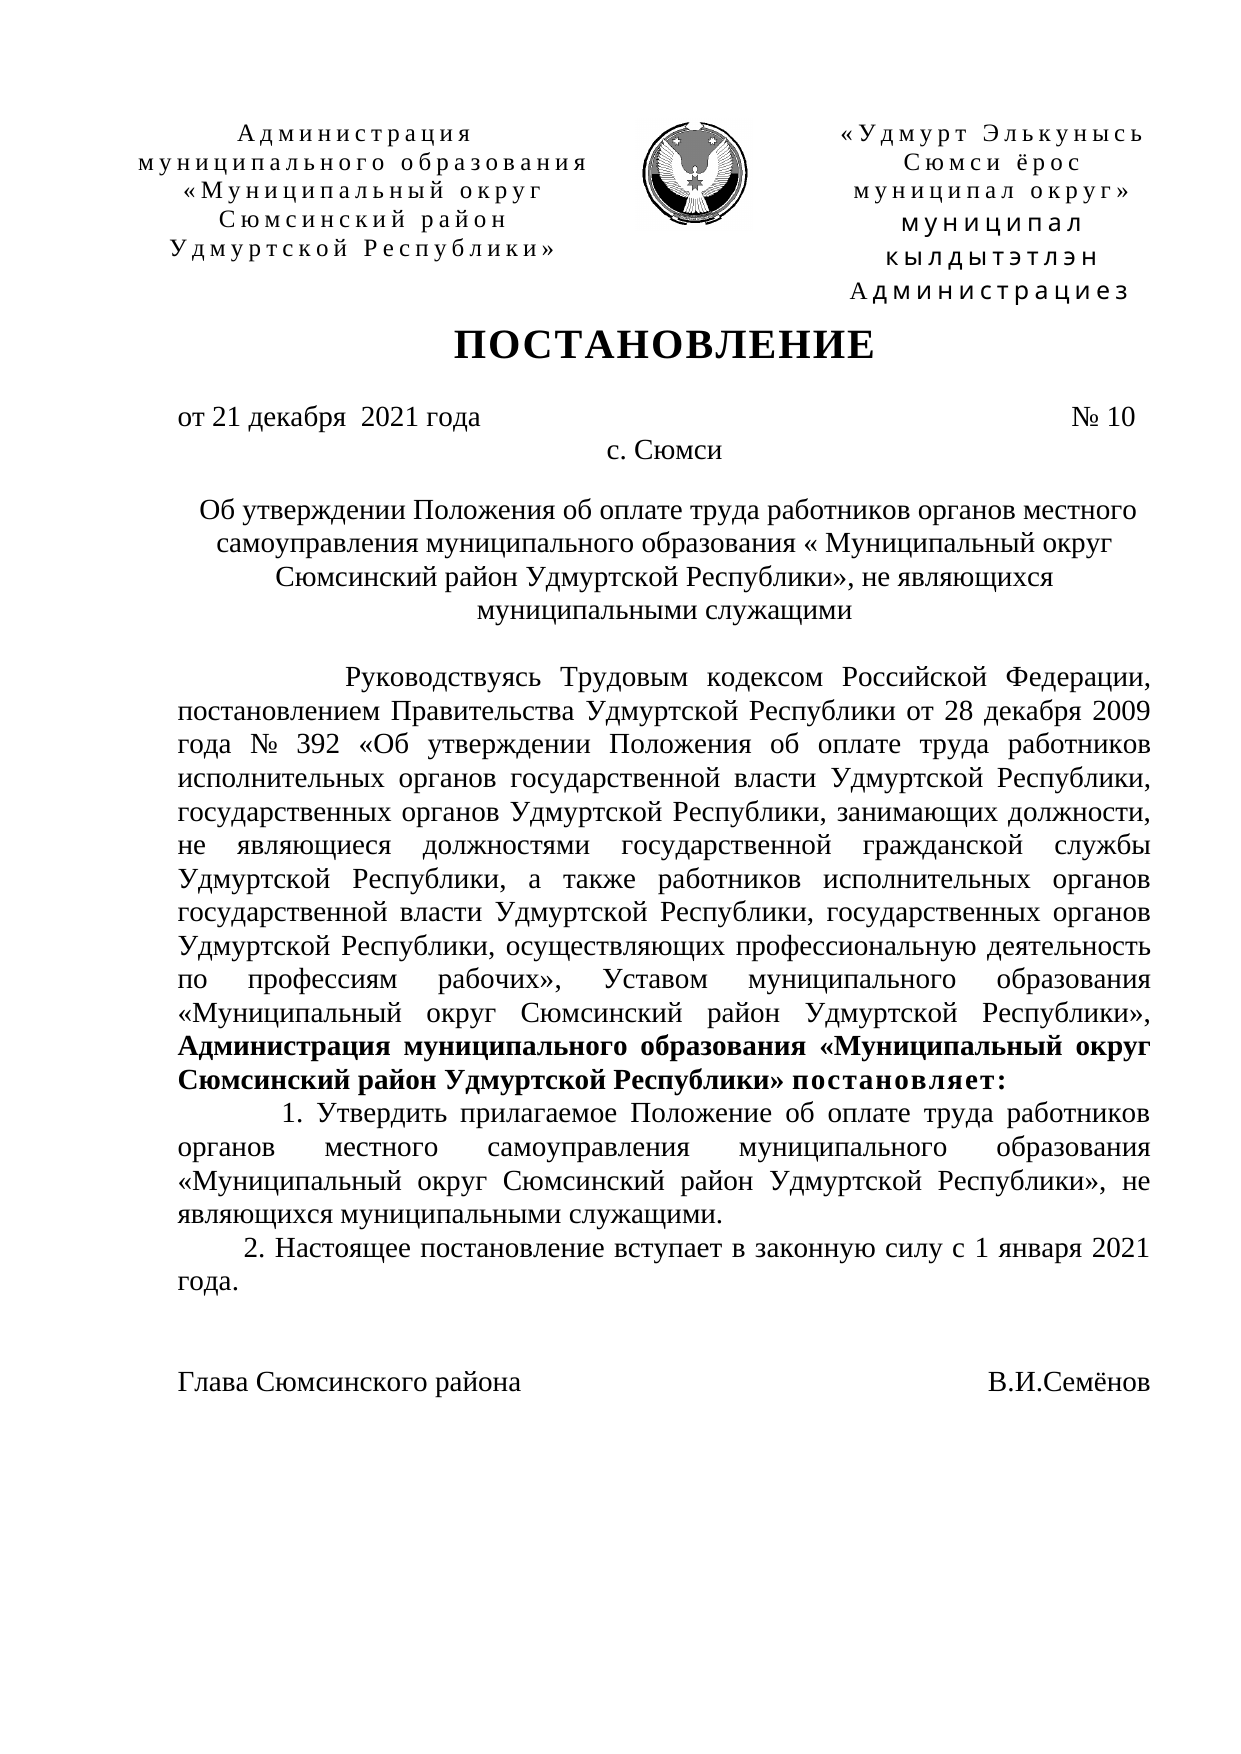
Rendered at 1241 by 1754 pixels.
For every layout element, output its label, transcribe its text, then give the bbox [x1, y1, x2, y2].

subtitle от 21 декабря 2021 года № 10 [177, 399, 1152, 432]
table_header «Удмурт Элькунысь Сюмси ёрос муниципал округ» муниципал кылдытэтлэн Администрациез [783, 118, 1200, 320]
text Об утверждении Положения об оплате труда работников органов местного самоуправления муниципального образования « Муниципальный округ Сюмсинский район Удмуртской Республики», не являющихся муниципальными служащими [177, 492, 1152, 626]
text 2. Настоящее постановление вступает в законную силу с 1 января 2021 года. [177, 1230, 1152, 1297]
text с. Сюмси [177, 432, 1152, 466]
table_header Администрация муниципального образования «Муниципальный округ Сюмсинский район Удмуртской Республики» [118, 118, 605, 320]
picture [635, 118, 753, 231]
table_header [605, 118, 783, 320]
text Руководствуясь Трудовым кодексом Российской Федерации, постановлением Правительства Удмуртской Республики от 28 декабря 2009 года № 392 «Об утверждении Положения об оплате труда работников исполнительных органов государственной власти Удмуртской Республики, государственных органов Удмуртской Республики, занимающих должности, не являющиеся должностями государственной гражданской службы Удмуртской Республики, а также работников исполнительных органов государственной власти Удмуртской Республики, государственных органов Удмуртской Республики, осуществляющих профессиональную деятельность по профессиям рабочих», Уставом муниципального образования «Муниципальный округ Сюмсинский район Удмуртской Республики», Администрация муниципального образования «Муниципальный округ Сюмсинский район Удмуртской Республики» постановляет: [177, 659, 1152, 1096]
text Глава Сюмсинского района В.И.Семёнов [177, 1364, 1152, 1397]
subtitle ПОСТАНОВЛЕНИЕ [177, 320, 1152, 368]
text 1. Утвердить прилагаемое Положение об оплате труда работников органов местного самоуправления муниципального образования «Муниципальный округ Сюмсинский район Удмуртской Республики», не являющихся муниципальными служащими. [177, 1096, 1152, 1230]
